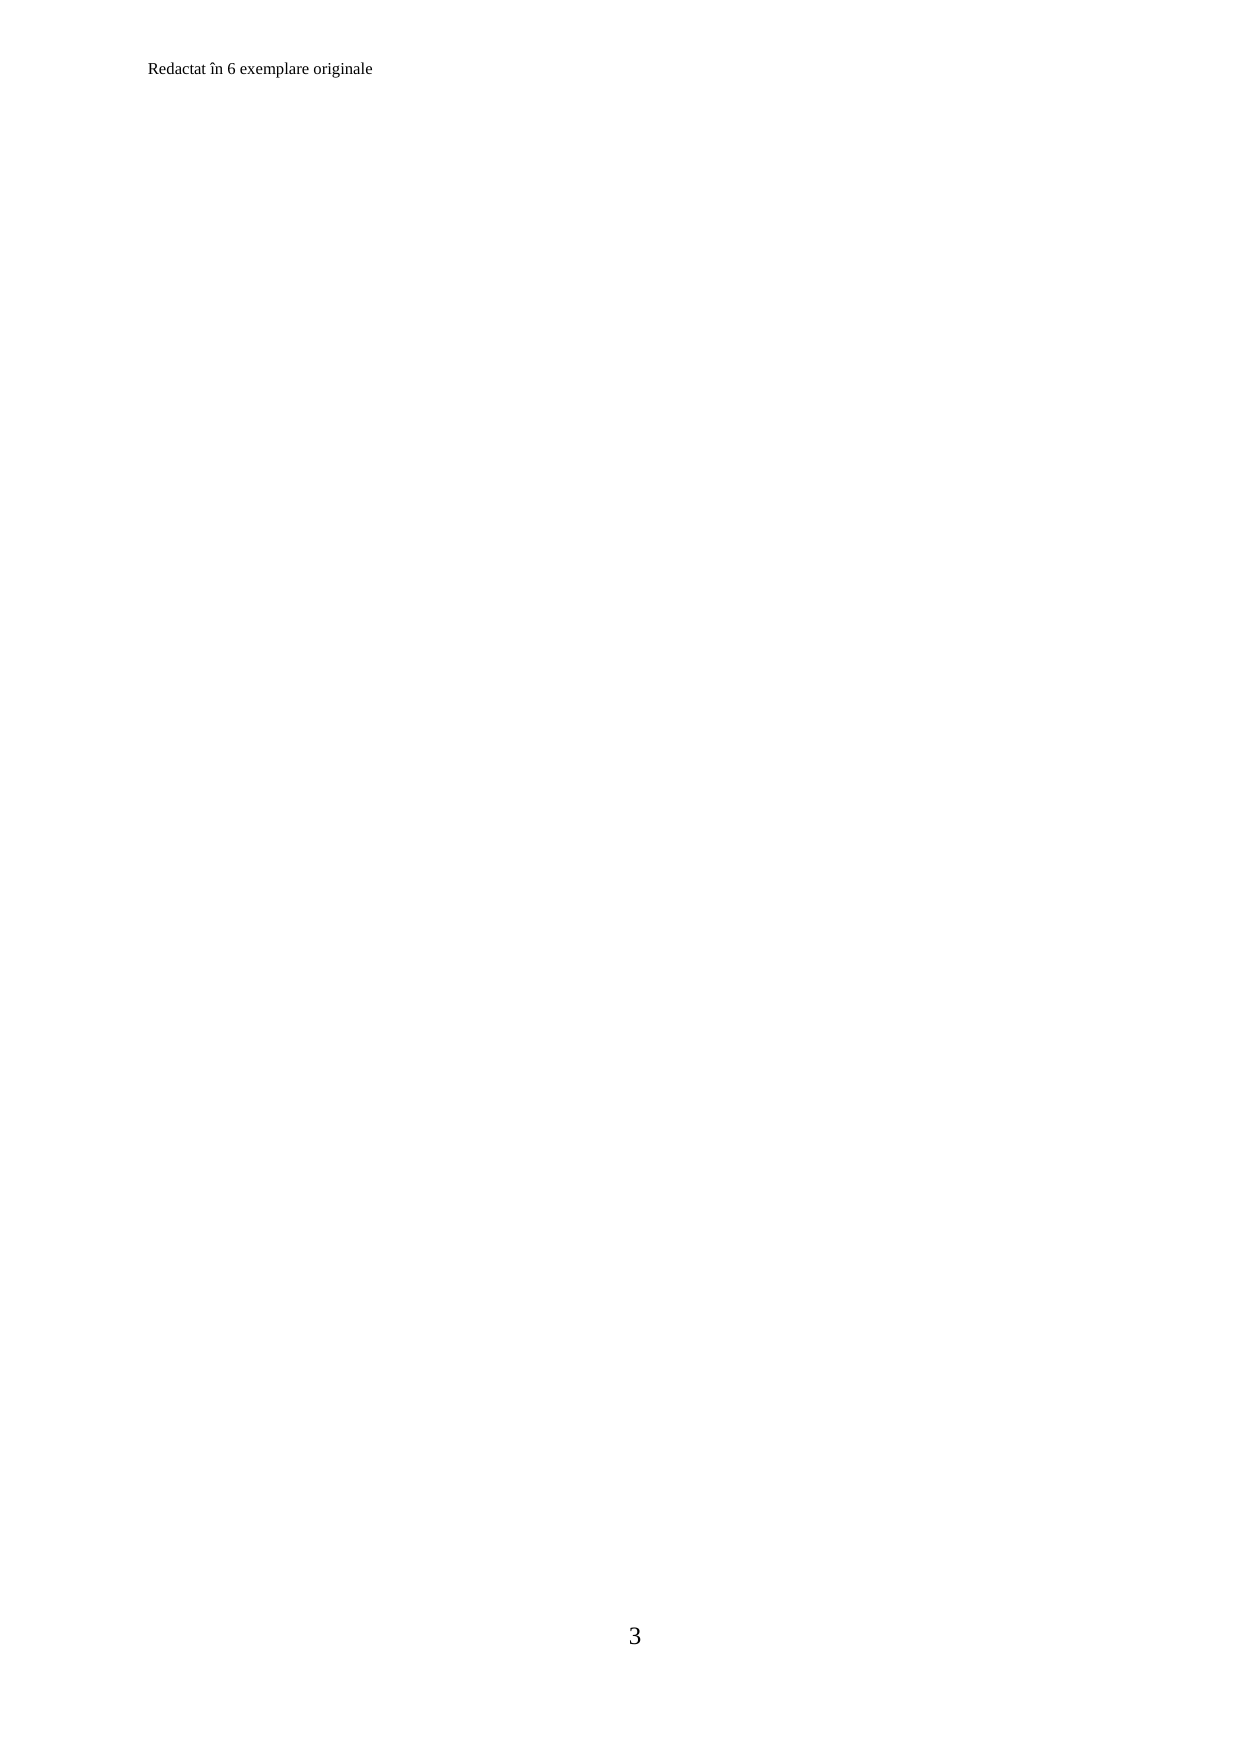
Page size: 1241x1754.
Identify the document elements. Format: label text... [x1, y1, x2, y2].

text Redactat în 6 exemplare originale [148, 59, 1122, 78]
